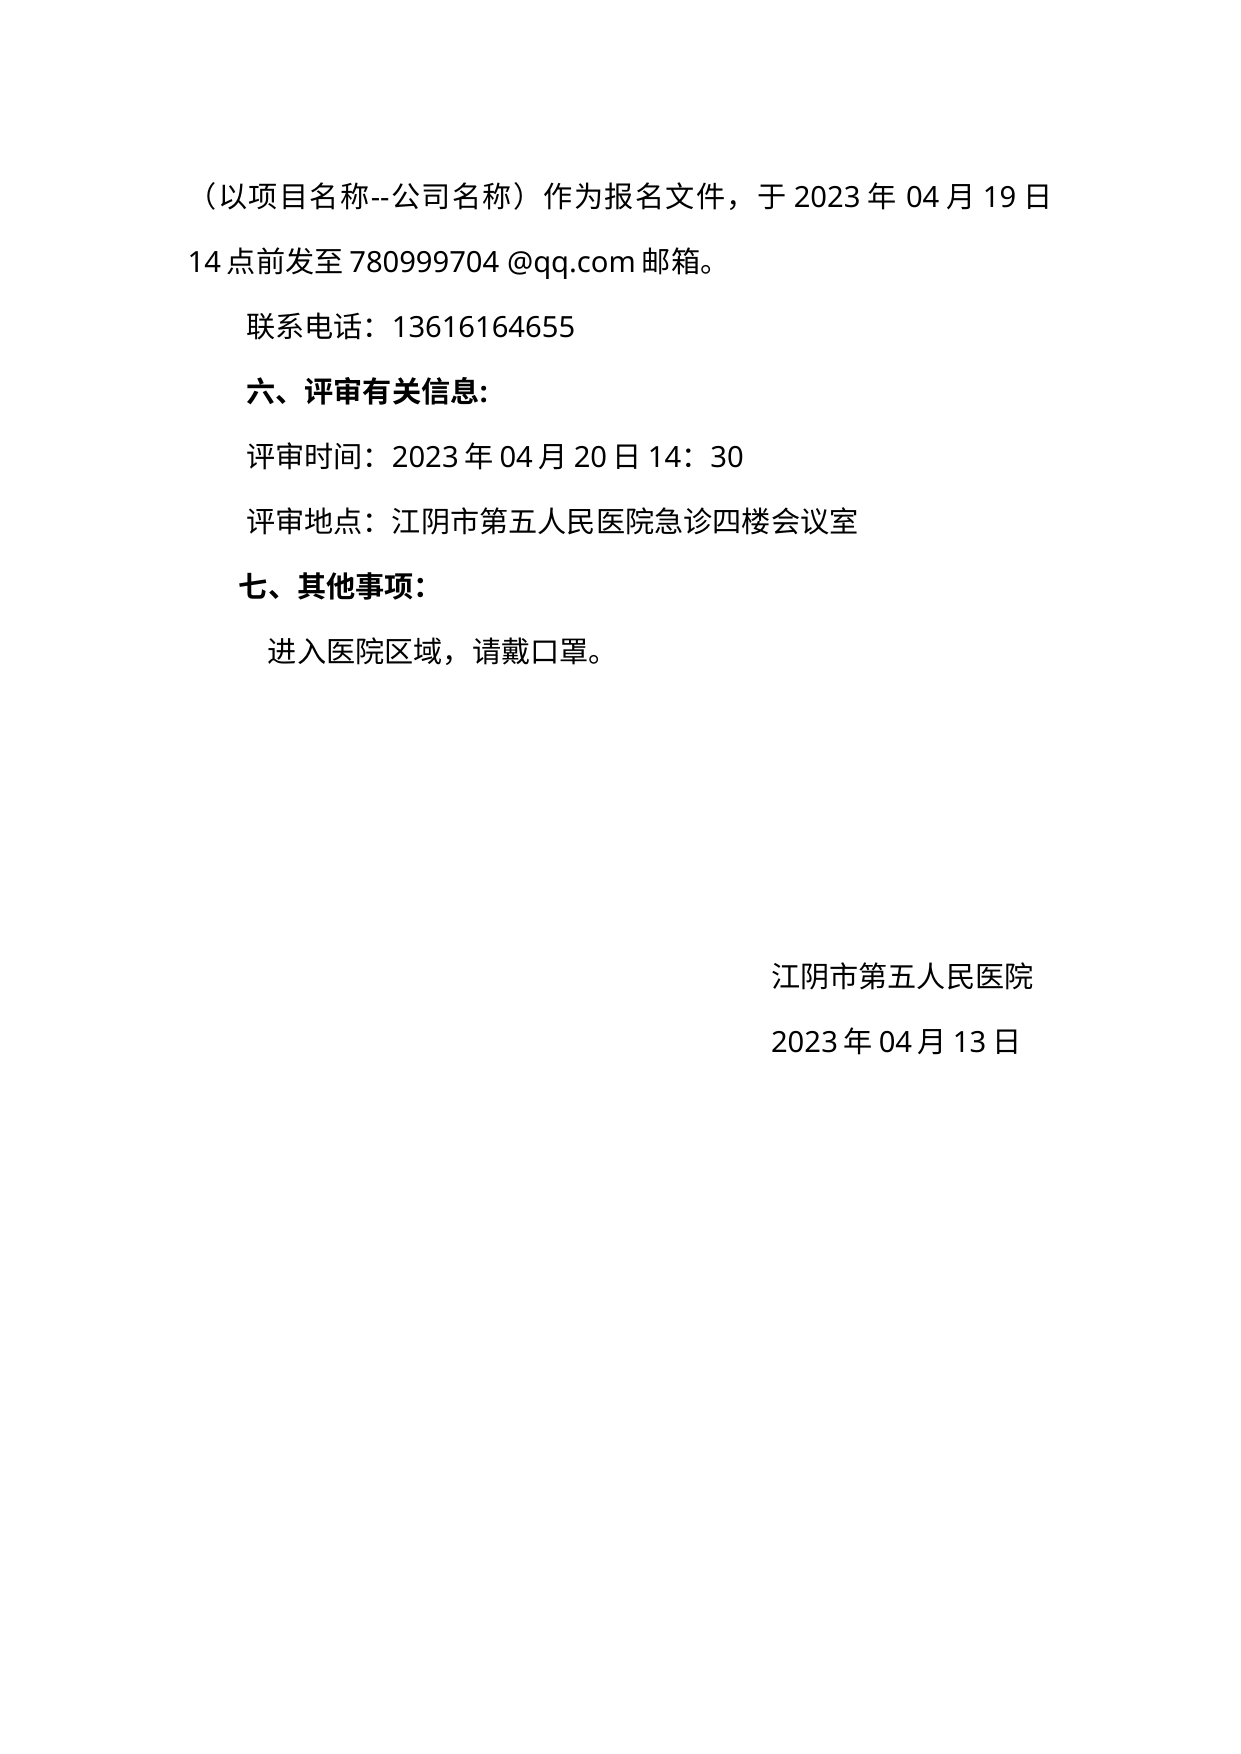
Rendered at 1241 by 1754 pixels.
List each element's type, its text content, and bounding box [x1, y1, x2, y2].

text 进入医院区域，请戴口罩。 [209, 617, 1053, 682]
text 评审地点：江阴市第五人民医院急诊四楼会议室 [187, 487, 1053, 552]
text 六、评审有关信息: [187, 357, 1053, 422]
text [187, 162, 1053, 292]
text 七、其他事项： [209, 552, 1053, 617]
text 2023年04月13日 [187, 1007, 1053, 1072]
text 联系电话：13616164655 [187, 292, 1053, 357]
text 江阴市第五人民医院 [187, 942, 1053, 1007]
text 评审时间：2023年04月20日14：30 [187, 422, 1053, 487]
